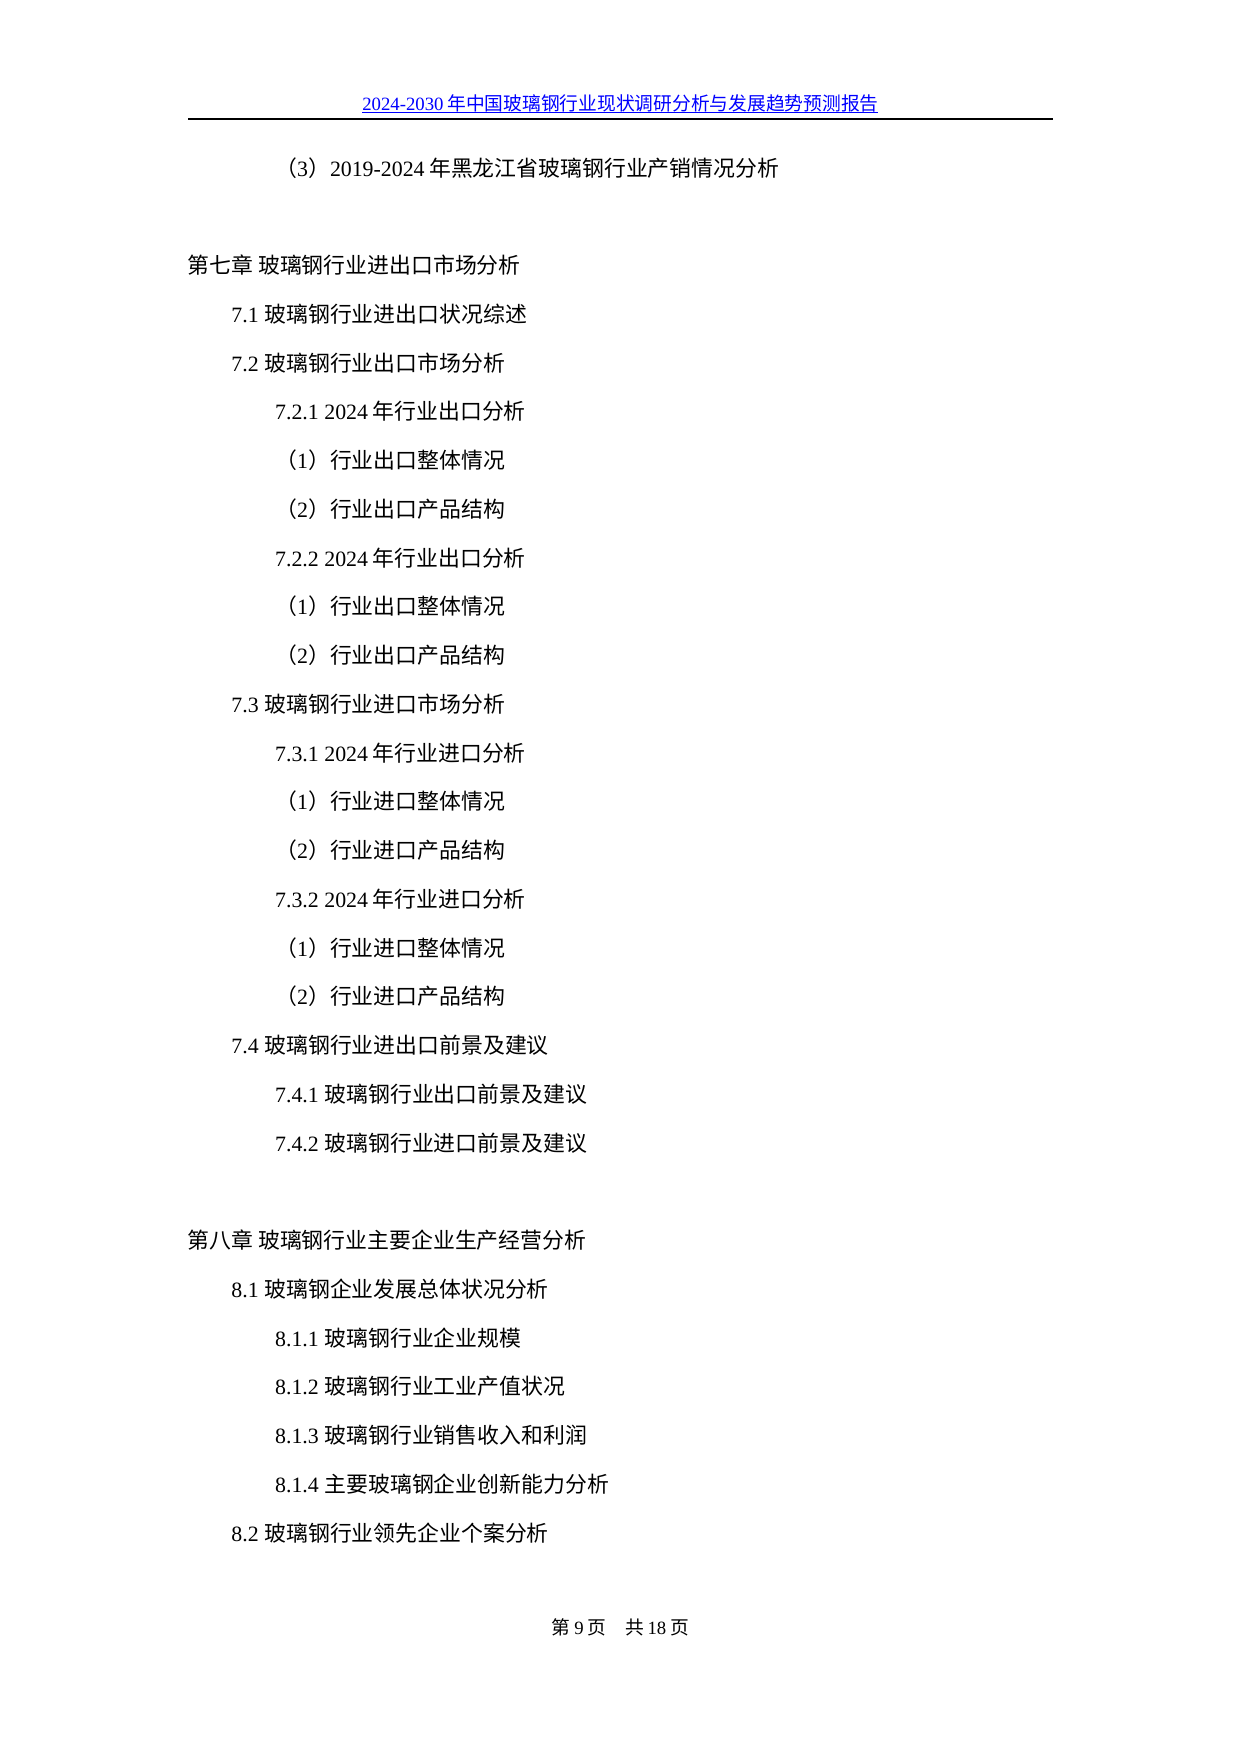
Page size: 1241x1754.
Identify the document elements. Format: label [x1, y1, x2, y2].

text [187, 150, 1053, 1548]
